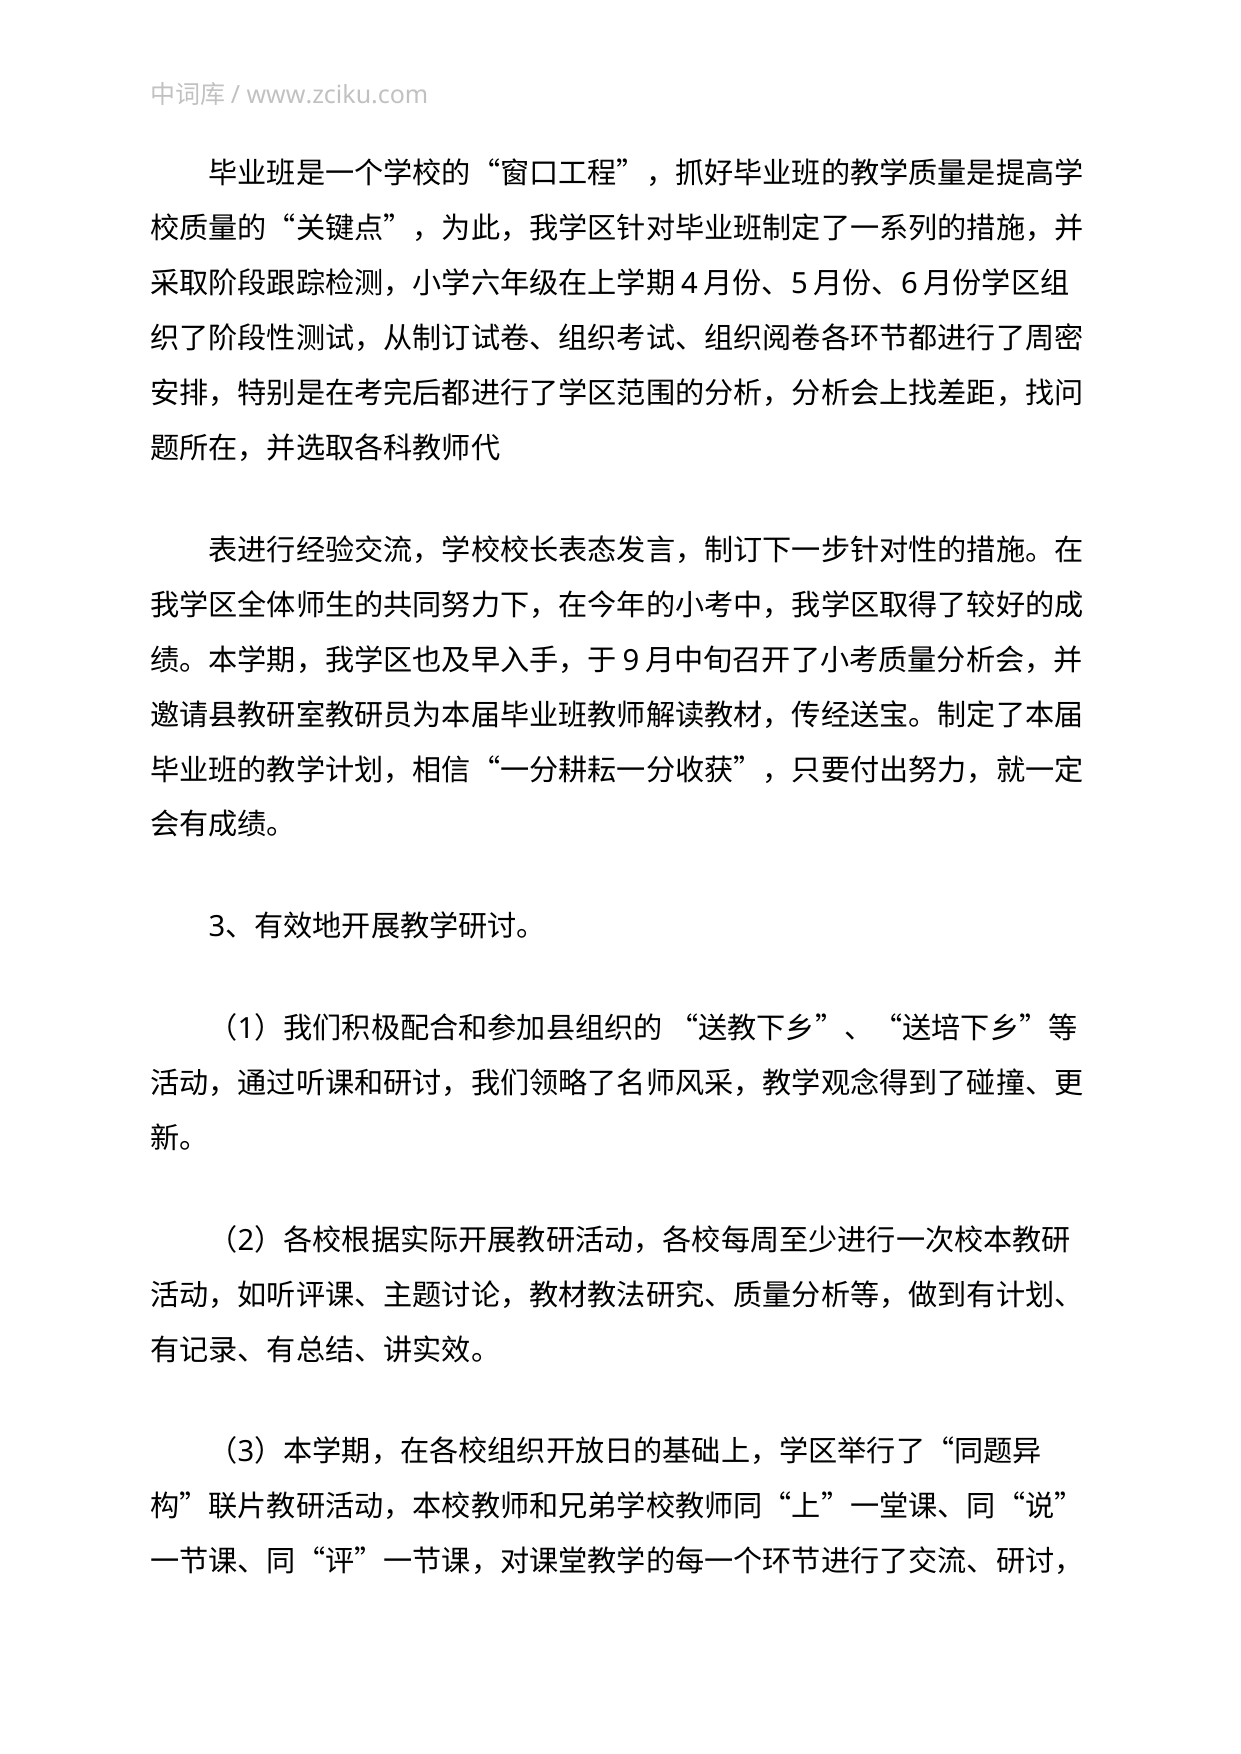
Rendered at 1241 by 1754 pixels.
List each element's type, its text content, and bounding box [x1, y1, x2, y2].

text 3、有效地开展教学研讨。 [150, 903, 1090, 945]
text （2）各校根据实际开展教研活动，各校每周至少进行一次校本教研活动，如听评课、主题讨论，教材教法研究、质量分析等，做到有计划、有记录、有总结、讲实效。 [150, 1216, 1090, 1368]
text （1）我们积极配合和参加县组织的 “送教下乡”、“送培下乡”等活动，通过听课和研讨，我们领略了名师风采，教学观念得到了碰撞、更新。 [150, 1005, 1090, 1157]
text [150, 1428, 1090, 1580]
text 表进行经验交流，学校校长表态发言，制订下一步针对性的措施。在我学区全体师生的共同努力下，在今年的小考中，我学区取得了较好的成绩。本学期，我学区也及早入手，于9月中旬召开了小考质量分析会，并邀请县教研室教研员为本届毕业班教师解读教材，传经送宝。制定了本届毕业班的教学计划，相信“一分耕耘一分收获”，只要付出努力，就一定会有成绩。 [150, 526, 1090, 843]
text 毕业班是一个学校的“窗口工程”，抓好毕业班的教学质量是提高学校质量的“关键点”，为此，我学区针对毕业班制定了一系列的措施，并采取阶段跟踪检测，小学六年级在上学期4月份、5月份、6月份学区组织了阶段性测试，从制订试卷、组织考试、组织阅卷各环节都进行了周密安排，特别是在考完后都进行了学区范围的分析，分析会上找差距，找问题所在，并选取各科教师代 [150, 150, 1090, 467]
